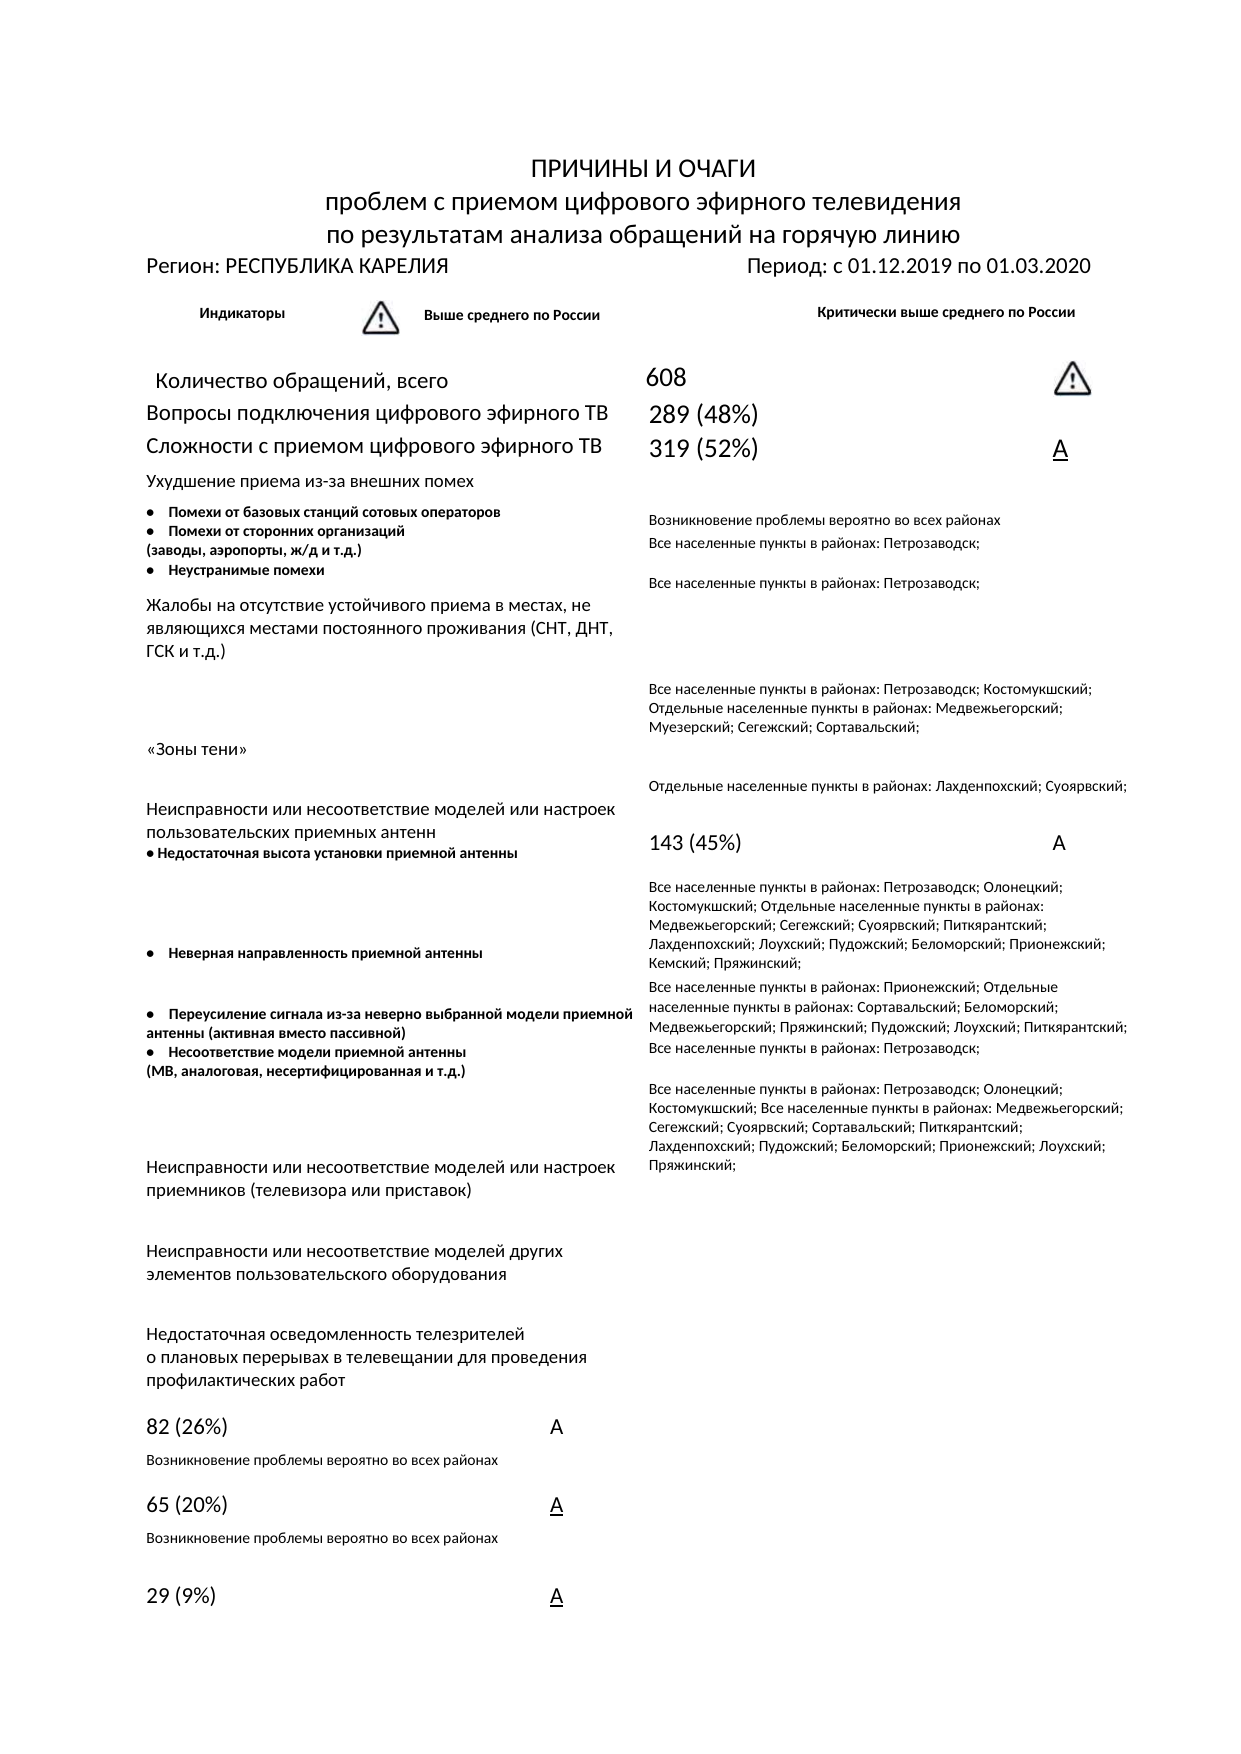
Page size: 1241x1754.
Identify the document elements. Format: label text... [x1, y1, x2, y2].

text Возникновение проблемы вероятно во всех районах [648, 510, 1140, 529]
list Неверная направленность приемной антенны [146, 944, 638, 963]
text 29 (9%) А [146, 1581, 1140, 1609]
text Все населенные пункты в районах: Петрозаводск; Костомукшский; Отдельные населенные пункты в районах: Медвежьегорский; Муезерский; Сегежский; Сортавальский; [648, 679, 1140, 737]
text (МВ, аналоговая, несертифицированная и т.д.) [146, 1062, 638, 1081]
list Помехи от базовых станций сотовых операторов [146, 502, 638, 522]
text Критически выше среднего по России [817, 302, 1095, 321]
picture [1053, 360, 1093, 397]
text Период: с 01.12.2019 по 01.03.2020 [747, 251, 1140, 279]
text Выше среднего по России [424, 305, 614, 324]
text Сложности с приемом цифрового эфирного ТВ [146, 431, 638, 459]
text 65 (20%) А [146, 1490, 1140, 1518]
text Индикаторы [199, 303, 294, 322]
text Все населенные пункты в районах: Прионежский; Отдельные населенные пункты в районах: Сортавальский; Беломорский; Медвежьегорский; Пряжинский; Пудожский; Лоухский; Питкярантский; Все населенные пункты в районах: Петрозаводск; [648, 977, 1140, 1057]
text 289 (48%) [648, 398, 1140, 431]
text Все населенные пункты в районах: Петрозаводск; Олонецкий; Костомукшский; Отдельные населенные пункты в районах: Медвежьегорский; Сегежский; Суоярвский; Питкярантский; Лахденпохский; Лоухский; Пудожский; Беломорский; Прионежский; Кемский; Пряжинский; [648, 877, 1140, 973]
text Вопросы подключения цифрового эфирного ТВ [146, 398, 638, 426]
text Неисправности или несоответствие моделей или настроек пользовательских приемных антенн [146, 797, 638, 843]
list Переусиление сигнала из-за неверно выбранной модели приемной антенны (активная вместо пассивной) [146, 1004, 638, 1042]
text 319 (52%) А [648, 431, 1140, 464]
picture [361, 300, 401, 336]
text 608 [645, 360, 693, 393]
text проблем с приемом цифрового эфирного телевидения по результатам анализа обращений на горячую линию [146, 184, 1140, 250]
text Недостаточная осведомленность телезрителей [146, 1322, 638, 1345]
text о плановых перерывах в телевещании для проведения профилактических работ [146, 1345, 638, 1391]
text • Недостаточная высота установки приемной антенны [146, 843, 638, 862]
text Ухудшение приема из-за внешних помех [146, 469, 638, 492]
text «Зоны тени» [146, 737, 638, 760]
text ПРИЧИНЫ И ОЧАГИ [146, 151, 1140, 184]
text Неисправности или несоответствие моделей или настроек приемников (телевизора или приставок) [146, 1156, 638, 1201]
text Все населенные пункты в районах: Петрозаводск; [648, 533, 1140, 552]
text Количество обращений, всего [155, 366, 470, 394]
list Несоответствие модели приемной антенны [146, 1042, 638, 1062]
text Лахденпохский; Пудожский; Беломорский; Прионежский; Лоухский; Пряжинский; [648, 1136, 1140, 1174]
text Все населенные пункты в районах: Петрозаводск; Олонецкий; Костомукшский; Все населенные пункты в районах: Медвежьегорский; Сегежский; Суоярвский; Сортавальский; Питкярантский; [648, 1079, 1140, 1136]
text Возникновение проблемы вероятно во всех районах [146, 1529, 1140, 1548]
text 82 (26%) А [146, 1412, 1140, 1440]
text Регион: РЕСПУБЛИКА КАРЕЛИЯ [146, 251, 540, 279]
list Помехи от сторонних организаций [146, 522, 638, 541]
text 143 (45%) А [648, 828, 1140, 857]
list Неустранимые помехи [146, 560, 638, 579]
text Возникновение проблемы вероятно во всех районах [146, 1450, 1140, 1469]
text (заводы, аэропорты, ж/д и т.д.) [146, 541, 638, 560]
text Отдельные населенные пункты в районах: Лахденпохский; Суоярвский; [648, 776, 1140, 795]
text Все населенные пункты в районах: Петрозаводск; [648, 573, 1140, 592]
text Жалобы на отсутствие устойчивого приема в местах, не являющихся местами постоянного проживания (СНТ, ДНТ, ГСК и т.д.) [146, 593, 638, 662]
text Неисправности или несоответствие моделей других элементов пользовательского оборудования [146, 1239, 638, 1285]
